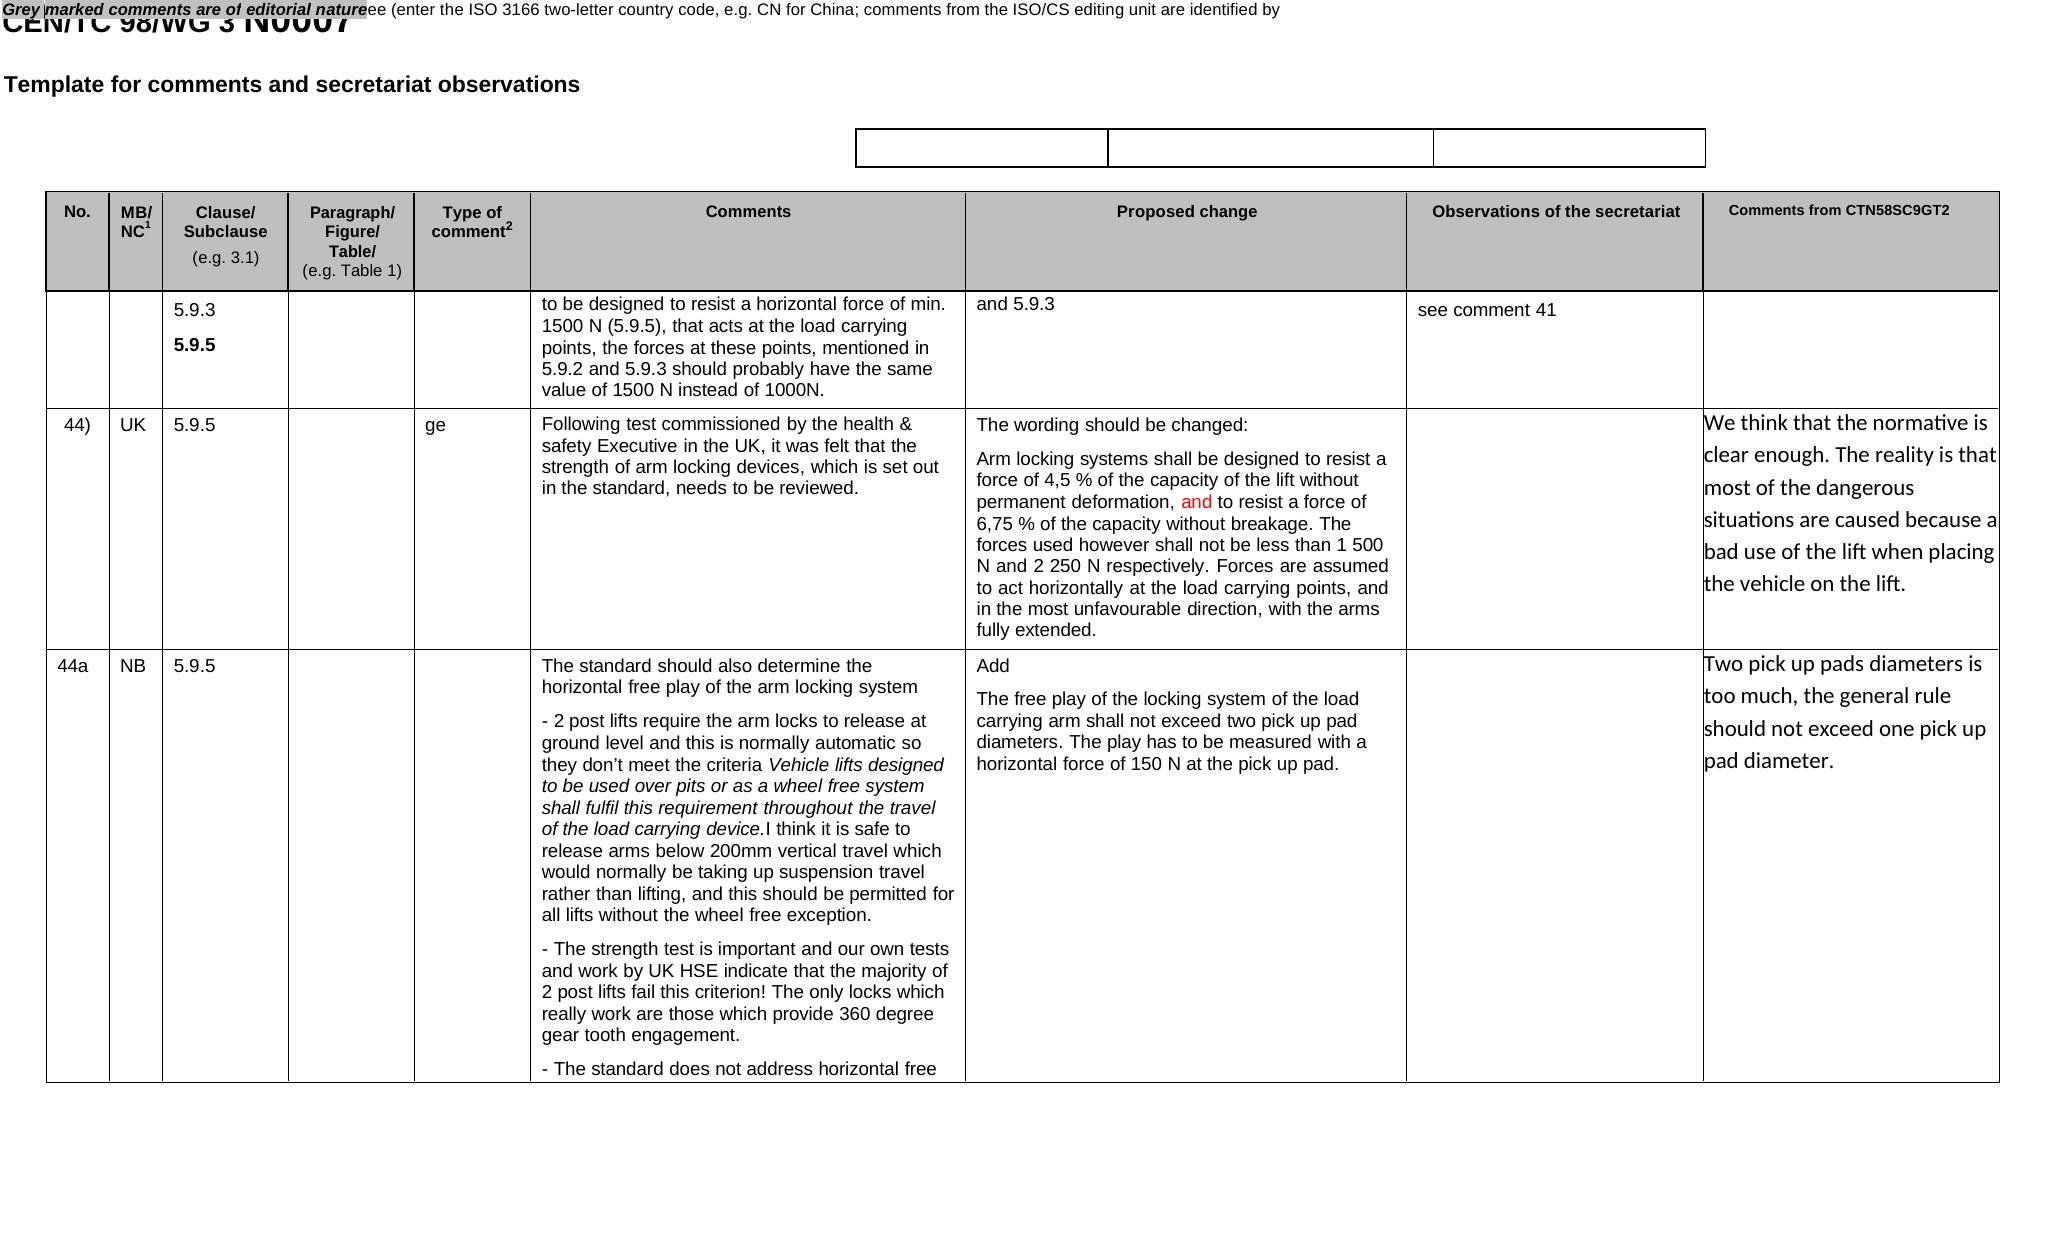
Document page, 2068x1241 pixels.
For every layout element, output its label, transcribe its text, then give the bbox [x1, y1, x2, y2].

table_cell [1407, 409, 1703, 649]
table_cell 5.9.5 [163, 409, 288, 649]
table_cell [1704, 290, 1999, 408]
table_cell UK [110, 409, 162, 649]
table_cell NB [110, 650, 162, 1081]
table_cell ge [415, 409, 530, 649]
table_header Proposed change [966, 192, 1406, 290]
table_cell [289, 409, 414, 649]
table_cell [110, 292, 162, 408]
table_cell Following test commissioned by the health & safety Executive in the UK, it was felt that the strength of arm locking devices, which is set out in the standard, needs to be reviewed. [531, 409, 965, 649]
table_cell We think that the normative is clear enough. The reality is that most of the dangerous situations are caused because a bad use of the lift when placing the vehicle on the lift. [1704, 408, 1999, 649]
table_header Observations of the secretariat [1407, 192, 1703, 290]
table_cell The standard should also determine the horizontal free play of the arm locking system - 2 post lifts require the arm locks to release at ground level and this is normally automatic so they don’t meet the criteria Vehicle lifts designed to be used over pits or as a wheel free system shall fulfil this requirement throughout the travel of the load carrying device.I think it is safe to release arms below 200mm vertical travel which would normally be taking up suspension travel rather than lifting, and this should be permitted for all lifts without the wheel free exception. - The strength test is important and our own tests and work by UK HSE indicate that the majority of 2 post lifts fail this criterion! The only locks which really work are those which provide 360 degree gear tooth engagement. - The standard does not address horizontal free [531, 650, 965, 1081]
table_cell 5.9.3 5.9.5 [163, 292, 288, 408]
table_cell and 5.9.3 [966, 292, 1406, 408]
table_cell [415, 650, 530, 1081]
table_header Comments from CTN58SC9GT2 [1704, 192, 1999, 290]
table_cell [47, 292, 109, 408]
table_header Comments [531, 192, 965, 290]
table_cell 44) [47, 409, 109, 649]
table_cell The wording should be changed: Arm locking systems shall be designed to resist a force of 4,5 % of the capacity of the lift without permanent deformation, and to resist a force of 6,75 % of the capacity without breakage. The forces used however shall not be less than 1 500 N and 2 250 N respectively. Forces are assumed to act horizontally at the load carrying points, and in the most unfavourable direction, with the arms fully extended. [966, 409, 1406, 649]
table_cell Two pick up pads diameters is too much, the general rule should not exceed one pick up pad diameter. [1704, 649, 1999, 1081]
table_cell [289, 650, 414, 1081]
table_cell [415, 292, 530, 408]
table_cell 5.9.5 [163, 650, 288, 1081]
table_header MB/ NC1 [110, 192, 162, 290]
table_header Paragraph/ Figure/ Table/ (e.g. Table 1) [289, 192, 414, 290]
table_cell Add The free play of the locking system of the load carrying arm shall not exceed two pick up pad diameters. The play has to be measured with a horizontal force of 150 N at the pick up pad. [966, 650, 1406, 1081]
table_header No. [47, 192, 109, 290]
table_header Clause/ Subclause (e.g. 3.1) [163, 192, 288, 290]
table_cell [1407, 650, 1703, 1081]
table_cell [289, 292, 414, 408]
table_cell to be designed to resist a horizontal force of min. 1500 N (5.9.5), that acts at the load carrying points, the forces at these points, mentioned in 5.9.2 and 5.9.3 should probably have the same value of 1500 N instead of 1000N. [531, 292, 965, 408]
table_cell see comment 41 [1407, 292, 1703, 408]
table_header Type of comment2 [415, 192, 530, 290]
table_cell 44a [47, 650, 109, 1081]
